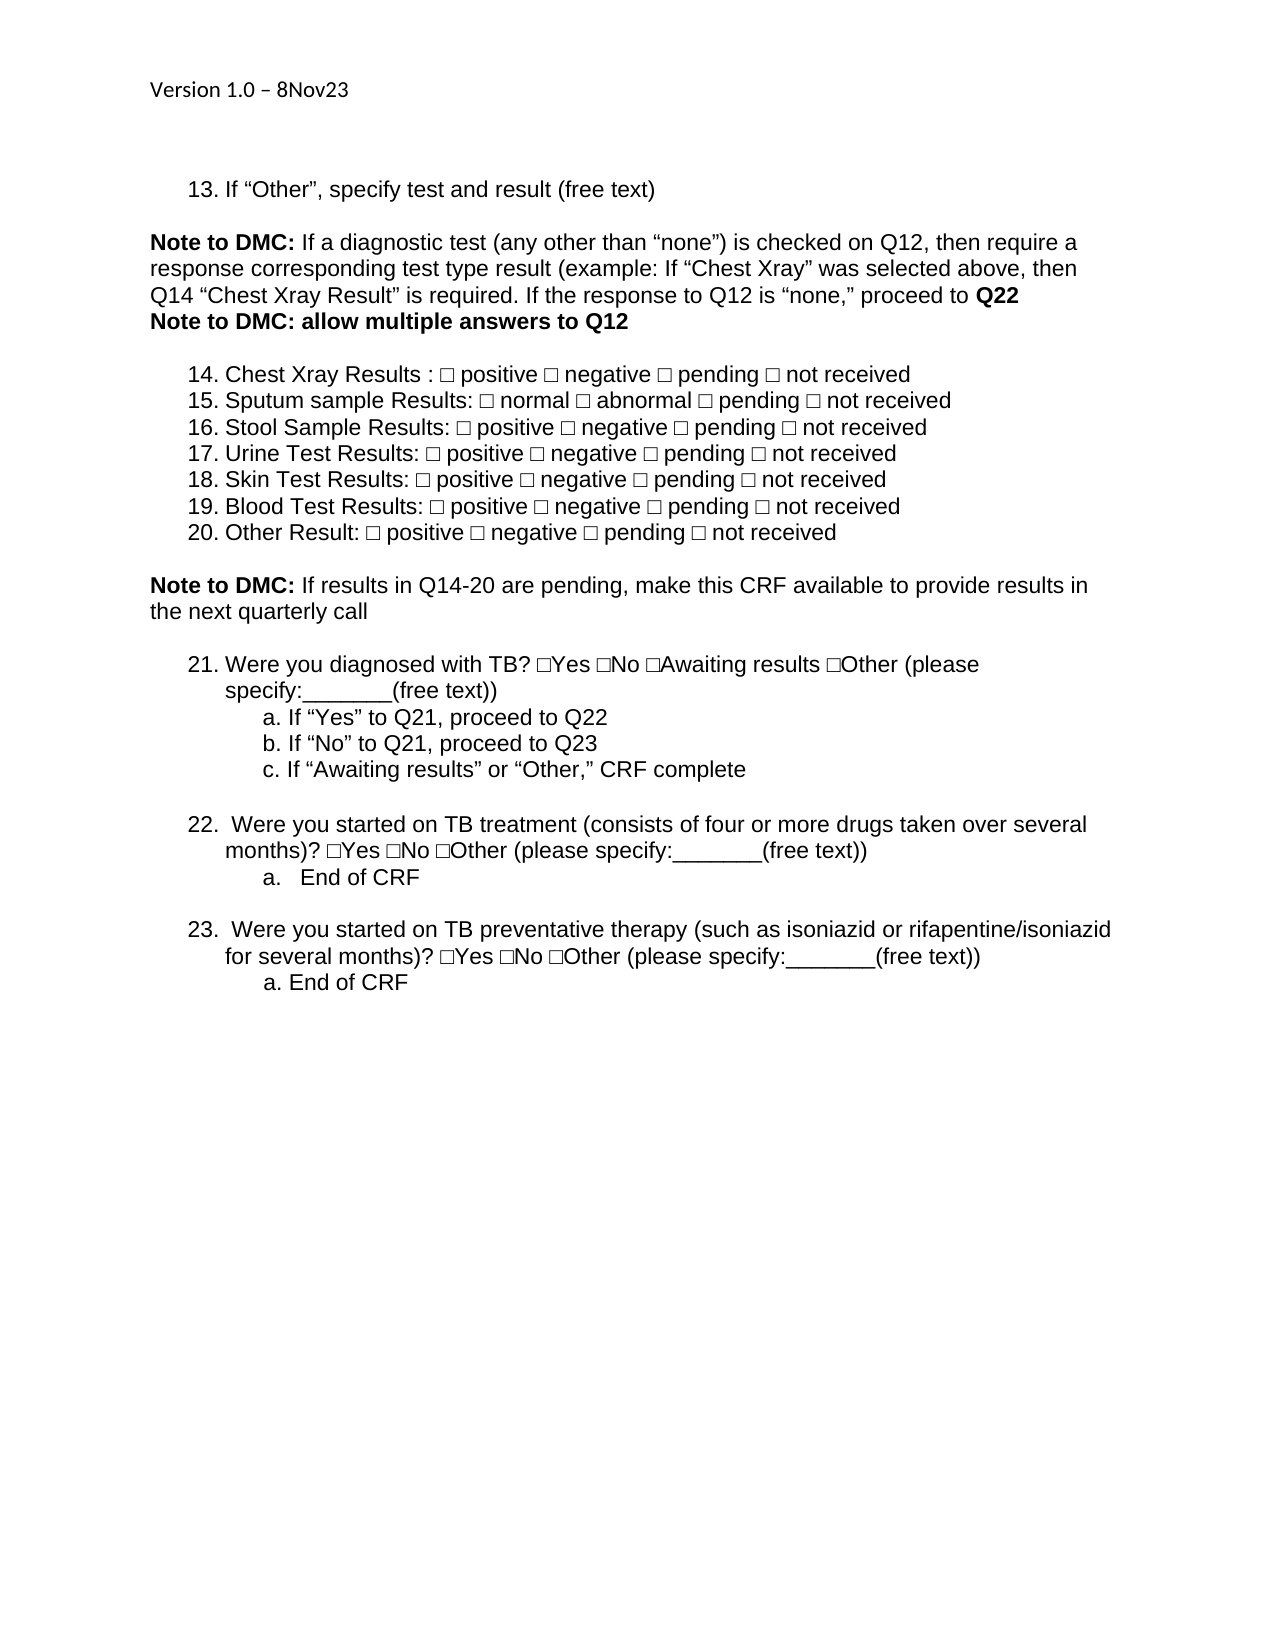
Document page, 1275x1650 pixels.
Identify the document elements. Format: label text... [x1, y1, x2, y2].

list Were you started on TB treatment (consists of four or more drugs taken over several months)? □Yes □No □Other (please specify:_______(free text)) [187, 811, 1125, 864]
text Note to DMC: allow multiple answers to Q12 [150, 308, 1125, 334]
text Note to DMC: If results in Q14-20 are pending, make this CRF available to provide results in the next quarterly call [150, 572, 1125, 624]
list If “Other”, specify test and result (free text) [187, 176, 1125, 203]
list c. If “Awaiting results” or “Other,” CRF complete [262, 756, 1125, 782]
list Skin Test Results: □ positive □ negative □ pending □ not received [187, 466, 1125, 493]
list b. If “No” to Q21, proceed to Q23 [262, 730, 1125, 756]
list Other Result: □ positive □ negative □ pending □ not received [187, 519, 1125, 545]
list a. If “Yes” to Q21, proceed to Q22 [262, 703, 1125, 730]
list Were you started on TB preventative therapy (such as isoniazid or rifapentine/isoniazid for several months)? □Yes □No □Other (please specify:_______(free text)) [187, 916, 1125, 969]
list Blood Test Results: □ positive □ negative □ pending □ not received [187, 493, 1125, 519]
text Note to DMC: If a diagnostic test (any other than “none”) is checked on Q12, then require a response corresponding test type result (example: If “Chest Xray” was selected above, then Q14 “Chest Xray Result” is required. If the response to Q12 is “none,” proceed to Q22 [150, 229, 1125, 308]
list Were you diagnosed with TB? □Yes □No □Awaiting results □Other (please specify:_______(free text)) [187, 651, 1125, 703]
list Urine Test Results: □ positive □ negative □ pending □ not received [187, 440, 1125, 466]
list Chest Xray Results : □ positive □ negative □ pending □ not received [187, 361, 1125, 387]
list Stool Sample Results: □ positive □ negative □ pending □ not received [187, 413, 1125, 440]
list Sputum sample Results: □ normal □ abnormal □ pending □ not received [187, 387, 1125, 413]
list a. End of CRF [225, 969, 1125, 995]
list End of CRF [262, 864, 1125, 890]
